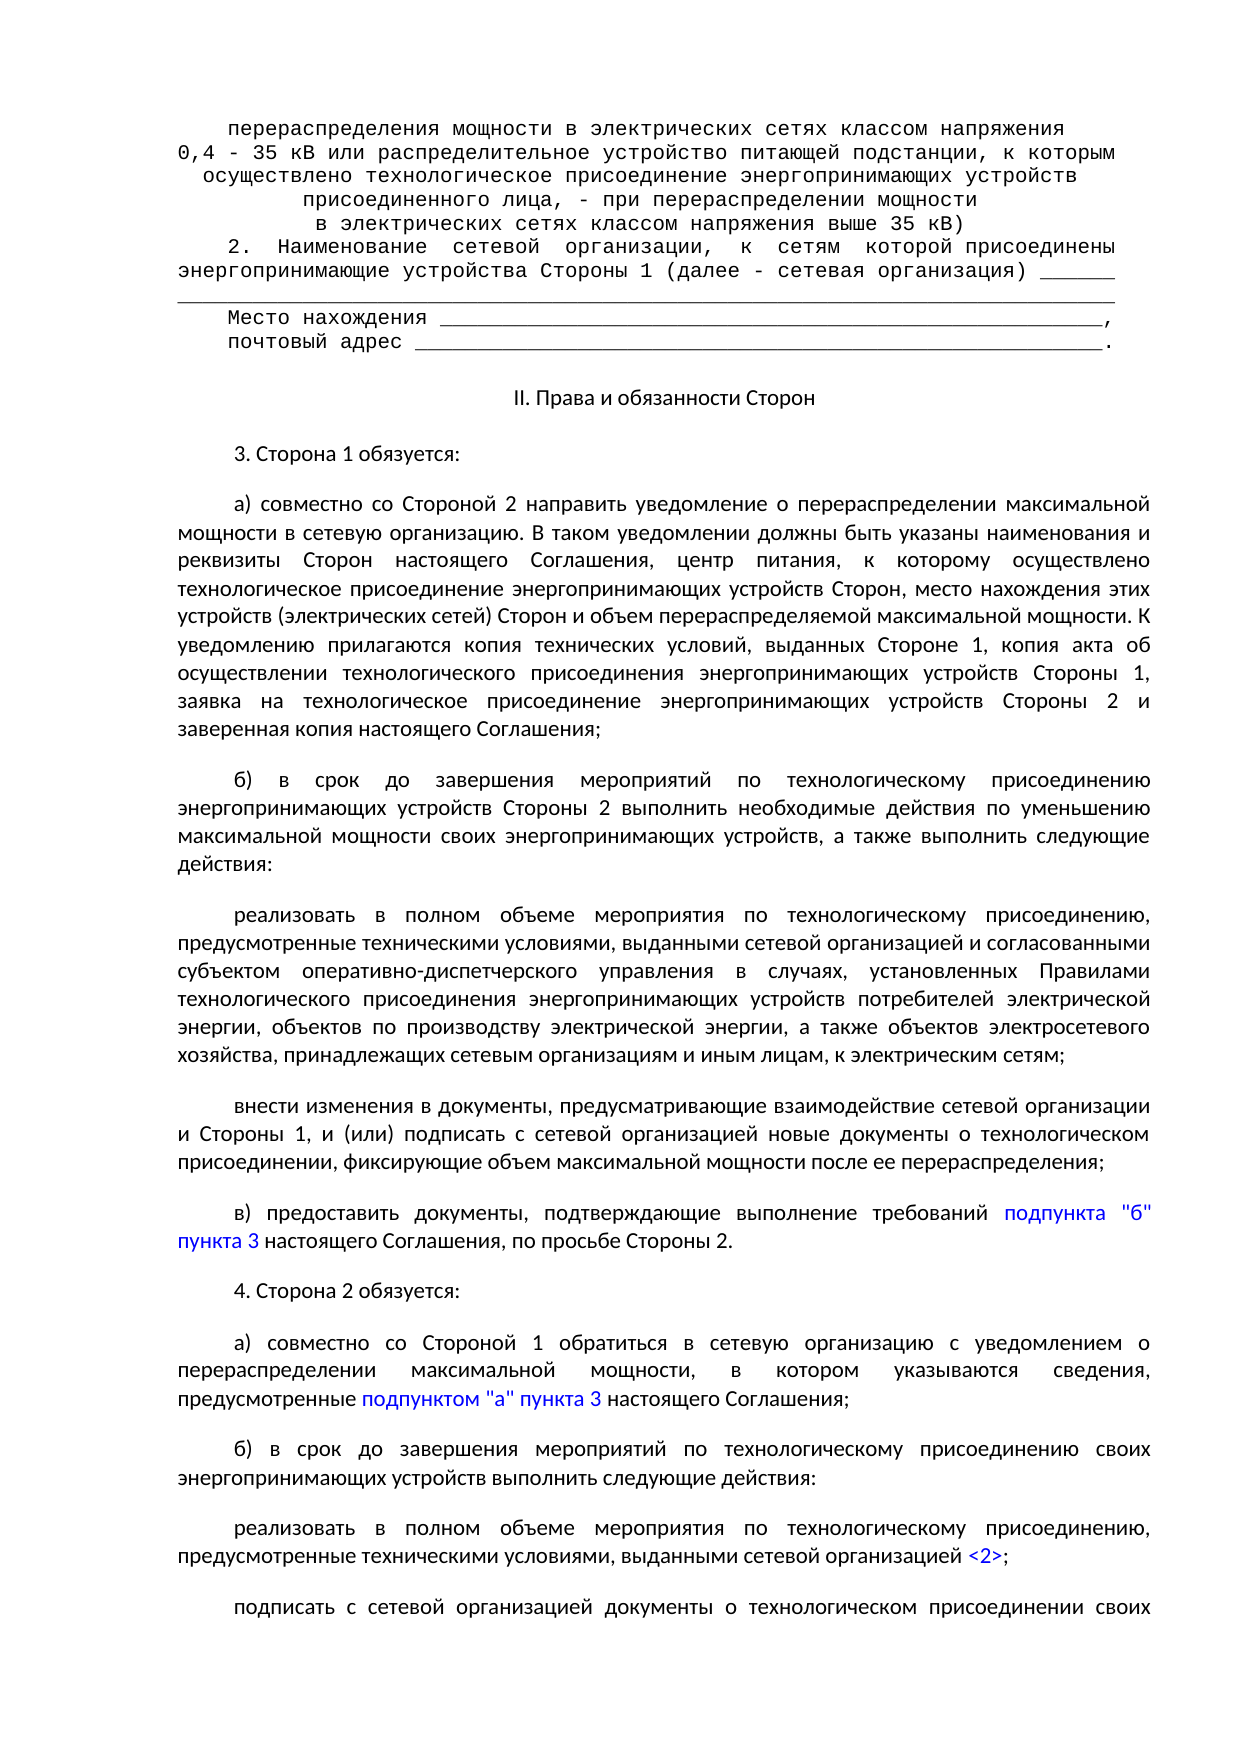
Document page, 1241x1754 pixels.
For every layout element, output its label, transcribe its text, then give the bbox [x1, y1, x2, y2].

text присоединенного лица, - при перераспределении мощности [177, 189, 1152, 213]
text б) в срок до завершения мероприятий по технологическому присоединению энергопринимающих устройств Стороны 2 выполнить необходимые действия по уменьшению максимальной мощности своих энергопринимающих устройств, а также выполнить следующие действия: [177, 765, 1152, 877]
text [177, 1592, 1152, 1621]
text реализовать в полном объеме мероприятия по технологическому присоединению, предусмотренные техническими условиями, выданными сетевой организацией и согласованными субъектом оперативно-диспетчерского управления в случаях, установленных Правилами технологического присоединения энергопринимающих устройств потребителей электрической энергии, объектов по производству электрической энергии, а также объектов электросетевого хозяйства, принадлежащих сетевым организациям и иным лицам, к электрическим сетям; [177, 900, 1152, 1068]
text б) в срок до завершения мероприятий по технологическому присоединению своих энергопринимающих устройств выполнить следующие действия: [177, 1434, 1152, 1491]
text Место нахождения _____________________________________________________, [177, 307, 1152, 331]
text почтовый адрес _______________________________________________________. [177, 331, 1152, 354]
text II. Права и обязанности Сторон [177, 383, 1152, 411]
text осуществлено технологическое присоединение энергопринимающих устройств [177, 165, 1152, 189]
text энергопринимающие устройства Стороны 1 (далее - сетевая организация) ______ [177, 260, 1152, 284]
text 4. Сторона 2 обязуется: [177, 1277, 1152, 1305]
text 2. Наименование сетевой организации, к сетям которой присоединены [177, 236, 1152, 260]
text а) совместно со Стороной 1 обратиться в сетевую организацию с уведомлением о перераспределении максимальной мощности, в котором указываются сведения, предусмотренные подпунктом "а" пункта 3 настоящего Соглашения; [177, 1328, 1152, 1412]
text в электрических сетях классом напряжения выше 35 кВ) [177, 213, 1152, 236]
text перераспределения мощности в электрических сетях классом напряжения [177, 118, 1152, 142]
text внести изменения в документы, предусматривающие взаимодействие сетевой организации и Стороны 1, и (или) подписать с сетевой организацией новые документы о технологическом присоединении, фиксирующие объем максимальной мощности после ее перераспределения; [177, 1091, 1152, 1175]
text а) совместно со Стороной 2 направить уведомление о перераспределении максимальной мощности в сетевую организацию. В таком уведомлении должны быть указаны наименования и реквизиты Сторон настоящего Соглашения, центр питания, к которому осуществлено технологическое присоединение энергопринимающих устройств Сторон, место нахождения этих устройств (электрических сетей) Сторон и объем перераспределяемой максимальной мощности. К уведомлению прилагаются копия технических условий, выданных Стороне 1, копия акта об осуществлении технологического присоединения энергопринимающих устройств Стороны 1, заявка на технологическое присоединение энергопринимающих устройств Стороны 2 и заверенная копия настоящего Соглашения; [177, 489, 1152, 742]
text ___________________________________________________________________________ [177, 284, 1152, 307]
text реализовать в полном объеме мероприятия по технологическому присоединению, предусмотренные техническими условиями, выданными сетевой организацией <2>; [177, 1513, 1152, 1569]
text 3. Сторона 1 обязуется: [177, 439, 1152, 467]
text в) предоставить документы, подтверждающие выполнение требований подпункта "б" пункта 3 настоящего Соглашения, по просьбе Стороны 2. [177, 1198, 1152, 1254]
text 0,4 - 35 кВ или распределительное устройство питающей подстанции, к которым [177, 142, 1152, 165]
